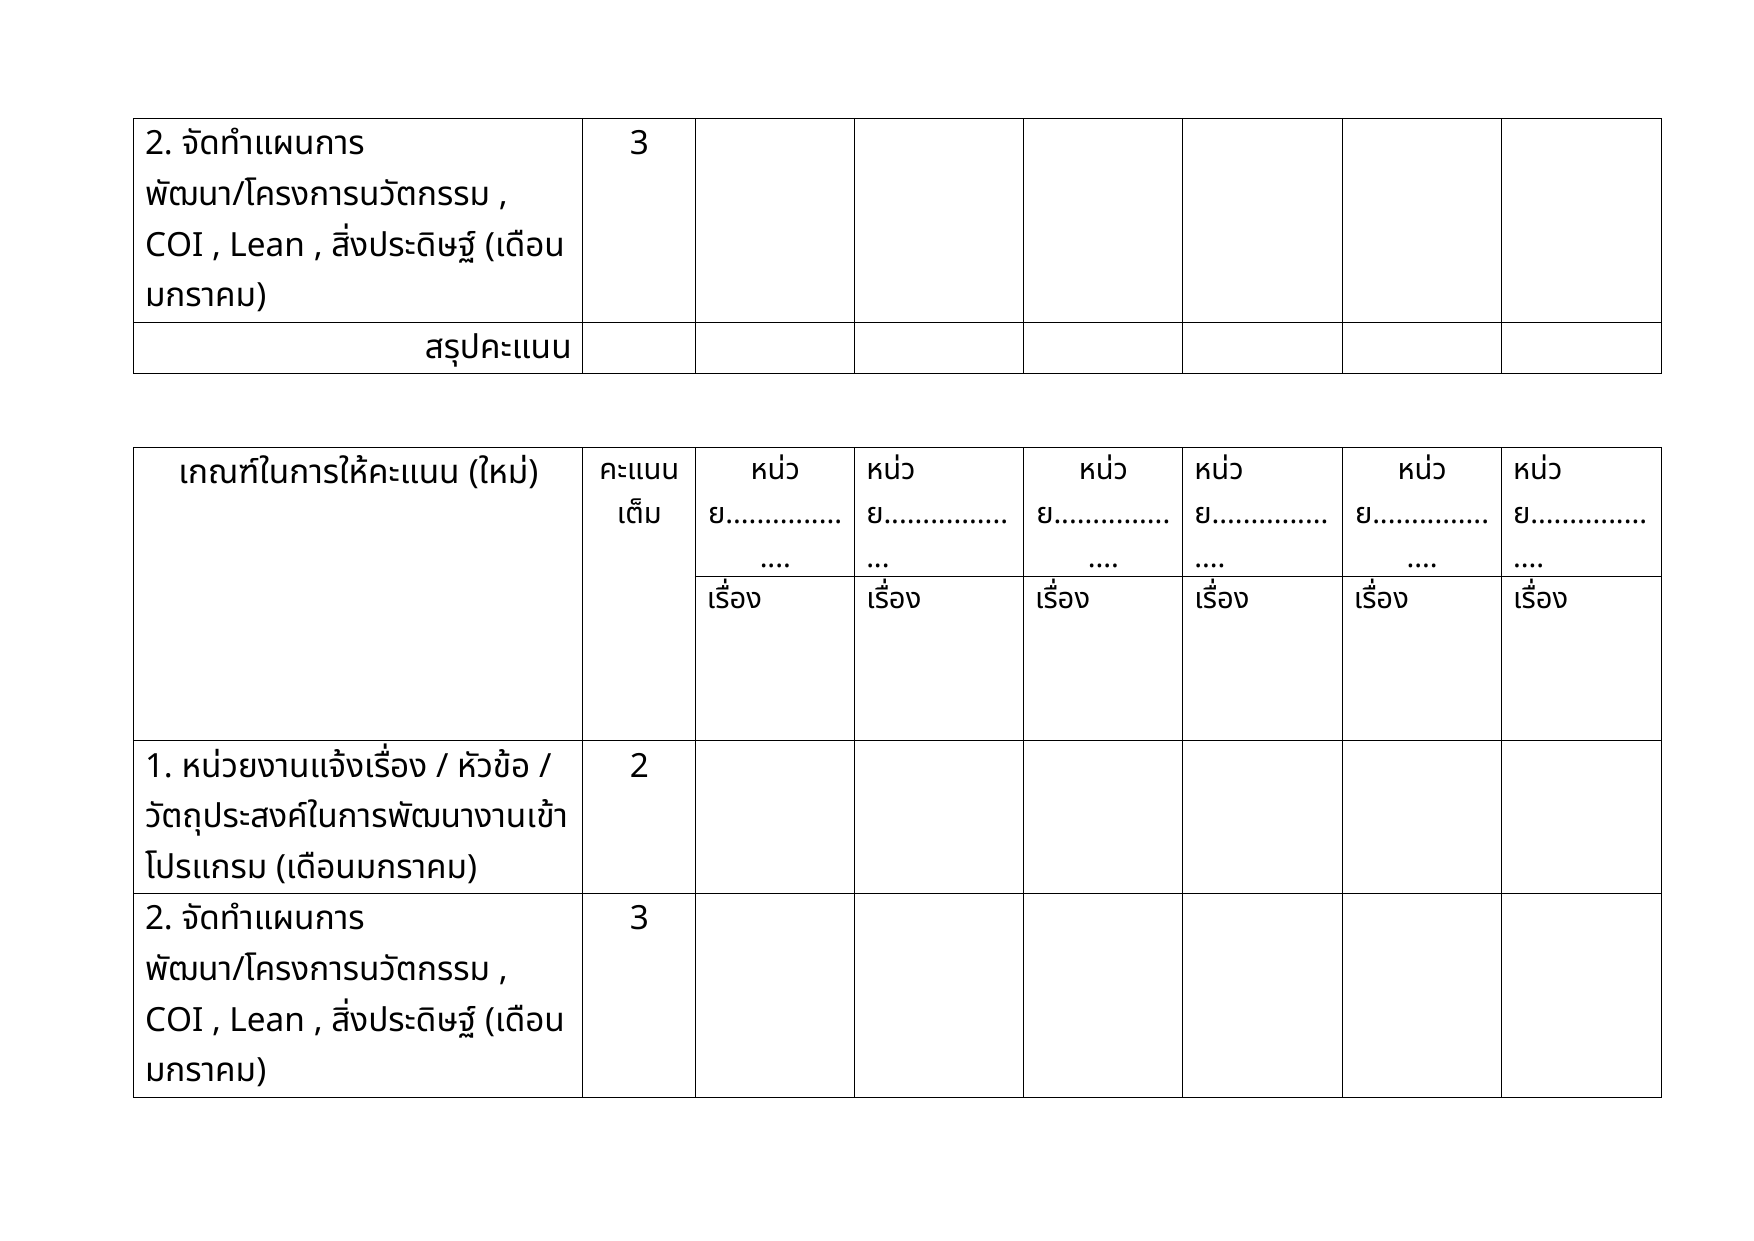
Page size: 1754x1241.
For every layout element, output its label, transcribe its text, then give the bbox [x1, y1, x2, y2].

table_cell เรื่อง [1183, 577, 1342, 740]
table_cell เรื่อง [1343, 577, 1501, 740]
table_cell สรุปคะแนน [134, 323, 582, 373]
table_cell [1183, 323, 1342, 373]
table_cell [1024, 323, 1182, 373]
table_header หน่วย................... [855, 448, 1023, 576]
table_cell 3 [583, 119, 695, 322]
table_header เกณฑ์ในการให้คะแนน (ใหม่) [134, 448, 582, 740]
table_header หน่วย................... [696, 448, 854, 576]
table_cell [1343, 323, 1501, 373]
table_cell [696, 323, 854, 373]
table_cell [696, 741, 854, 893]
table_cell [1502, 323, 1661, 373]
table_cell 2. จัดทำแผนการพัฒนา/โครงการนวัตกรรม , COI , Lean , สิ่งประดิษฐ์ (เดือนมกราคม) [134, 119, 582, 322]
table_cell เรื่อง [855, 577, 1023, 740]
table_cell [855, 894, 1023, 1097]
table_cell [855, 119, 1023, 322]
table_header คะแนนเต็ม [583, 448, 695, 740]
table_cell [1502, 894, 1661, 1097]
table_cell [1183, 894, 1342, 1097]
table_cell [1343, 741, 1501, 893]
table_header หน่วย................... [1183, 448, 1342, 576]
table_header หน่วย................... [1502, 448, 1661, 576]
table_cell [696, 894, 854, 1097]
table_cell [696, 119, 854, 322]
table_cell [1183, 119, 1342, 322]
table_cell [1502, 119, 1661, 322]
table_header หน่วย................... [1343, 448, 1501, 576]
table_cell [1024, 119, 1182, 322]
table_cell [1024, 894, 1182, 1097]
table_cell เรื่อง [696, 577, 854, 740]
table_header หน่วย................... [1024, 448, 1182, 576]
table_cell [583, 323, 695, 373]
table_cell 1. หน่วยงานแจ้งเรื่อง / หัวข้อ / วัตถุประสงค์ในการพัฒนางานเข้าโปรแกรม (เดือนมกราคม) [134, 741, 582, 893]
table_cell [1343, 894, 1501, 1097]
table_cell เรื่อง [1502, 577, 1661, 740]
table_cell [1024, 741, 1182, 893]
table_cell [1502, 741, 1661, 893]
table_cell 2 [583, 741, 695, 893]
table_cell [1183, 741, 1342, 893]
table_cell [1343, 119, 1501, 322]
table_cell 2. จัดทำแผนการพัฒนา/โครงการนวัตกรรม , COI , Lean , สิ่งประดิษฐ์ (เดือนมกราคม) [134, 894, 582, 1097]
table_cell [855, 741, 1023, 893]
table_cell เรื่อง [1024, 577, 1182, 740]
table_cell 3 [583, 894, 695, 1097]
table_cell [855, 323, 1023, 373]
